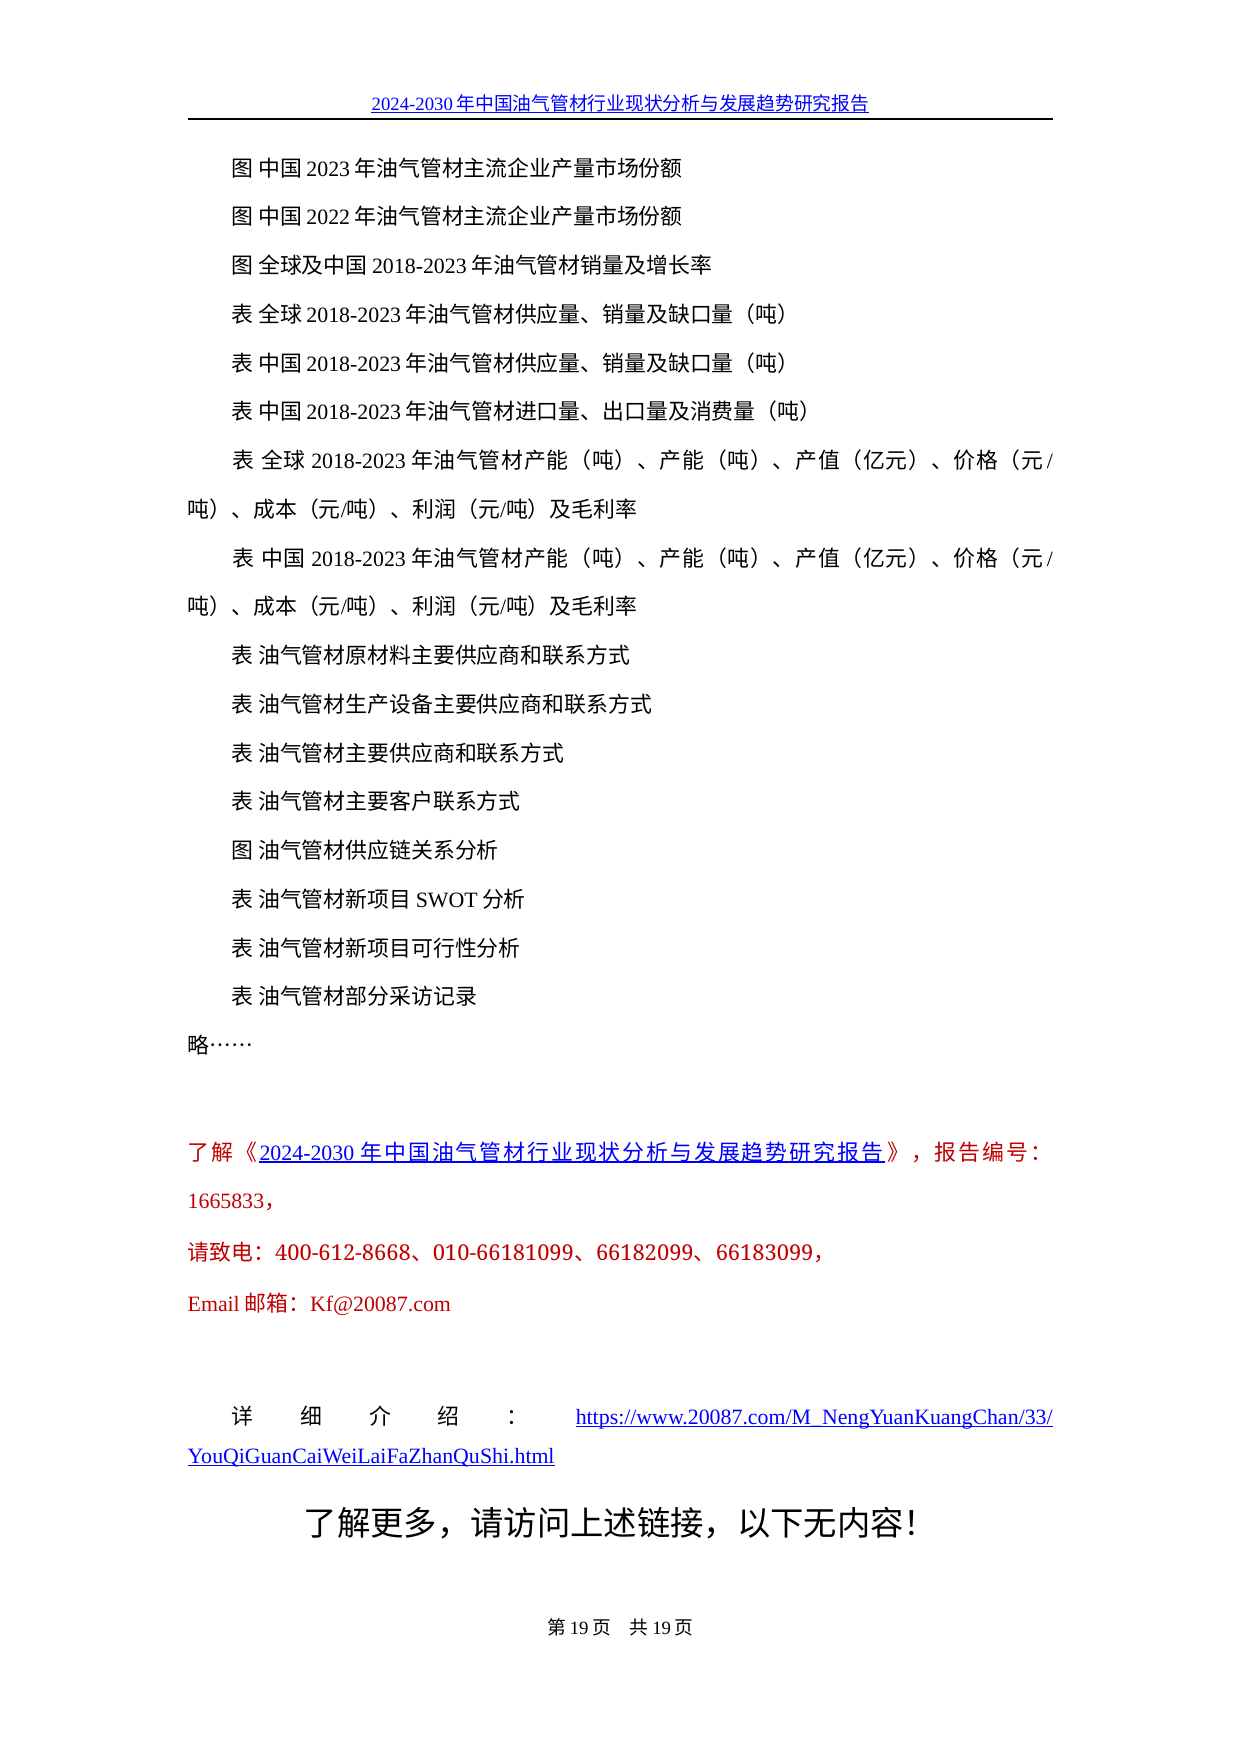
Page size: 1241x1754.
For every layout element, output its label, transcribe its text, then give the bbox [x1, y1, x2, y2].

title 了解更多，请访问上述链接，以下无内容！ [187, 1488, 1053, 1553]
text 了解《2024-2030年中国油气管材行业现状分析与发展趋势研究报告》，报告编号：1665833， [187, 1134, 1053, 1215]
text 请致电：400-612-8668、010-66181099、66182099、66183099， [187, 1234, 1053, 1267]
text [187, 150, 1053, 1060]
text Email邮箱：Kf@20087.com [187, 1286, 1053, 1318]
text 详细介绍：https://www.20087.com/M_NengYuanKuangChan/33/YouQiGuanCaiWeiLaiFaZhanQuShi.html [187, 1399, 1053, 1472]
